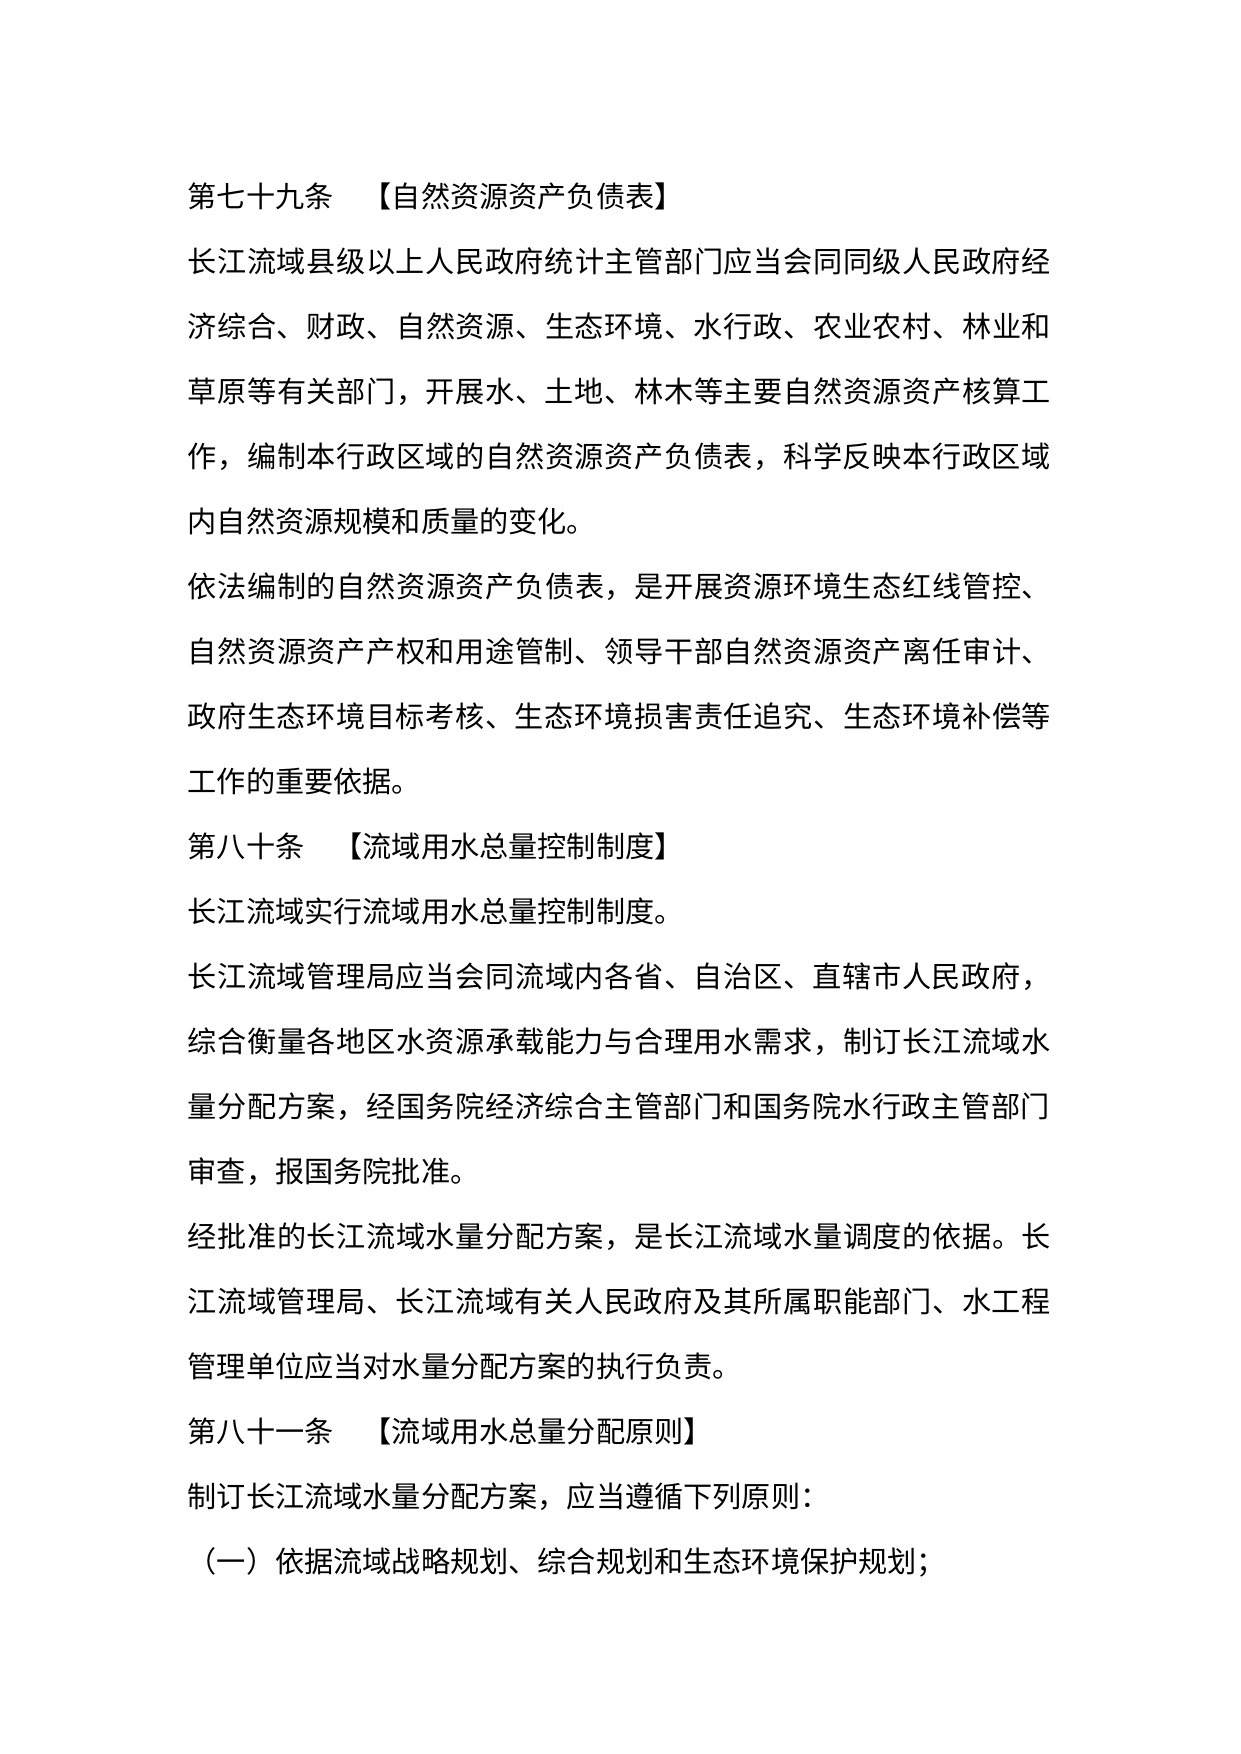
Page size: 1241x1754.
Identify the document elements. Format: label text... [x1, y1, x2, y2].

text 长江流域县级以上人民政府统计主管部门应当会同同级人民政府经济综合、财政、自然资源、生态环境、水行政、农业农村、林业和草原等有关部门，开展水、土地、林木等主要自然资源资产核算工作，编制本行政区域的自然资源资产负债表，科学反映本行政区域内自然资源规模和质量的变化。 [187, 227, 1053, 552]
text （一）依据流域战略规划、综合规划和生态环境保护规划； [187, 1527, 1053, 1592]
text 长江流域实行流域用水总量控制制度。 [187, 877, 1053, 942]
text 长江流域管理局应当会同流域内各省、自治区、直辖市人民政府，综合衡量各地区水资源承载能力与合理用水需求，制订长江流域水量分配方案，经国务院经济综合主管部门和国务院水行政主管部门审查，报国务院批准。 [187, 942, 1053, 1202]
text 第八十条 【流域用水总量控制制度】 [187, 812, 1053, 877]
text 第七十九条 【自然资源资产负债表】 [187, 162, 1053, 227]
text 依法编制的自然资源资产负债表，是开展资源环境生态红线管控、自然资源资产产权和用途管制、领导干部自然资源资产离任审计、政府生态环境目标考核、生态环境损害责任追究、生态环境补偿等工作的重要依据。 [187, 552, 1053, 812]
text 制订长江流域水量分配方案，应当遵循下列原则： [187, 1462, 1053, 1527]
text 经批准的长江流域水量分配方案，是长江流域水量调度的依据。长江流域管理局、长江流域有关人民政府及其所属职能部门、水工程管理单位应当对水量分配方案的执行负责。 [187, 1202, 1053, 1397]
text 第八十一条 【流域用水总量分配原则】 [187, 1397, 1053, 1462]
